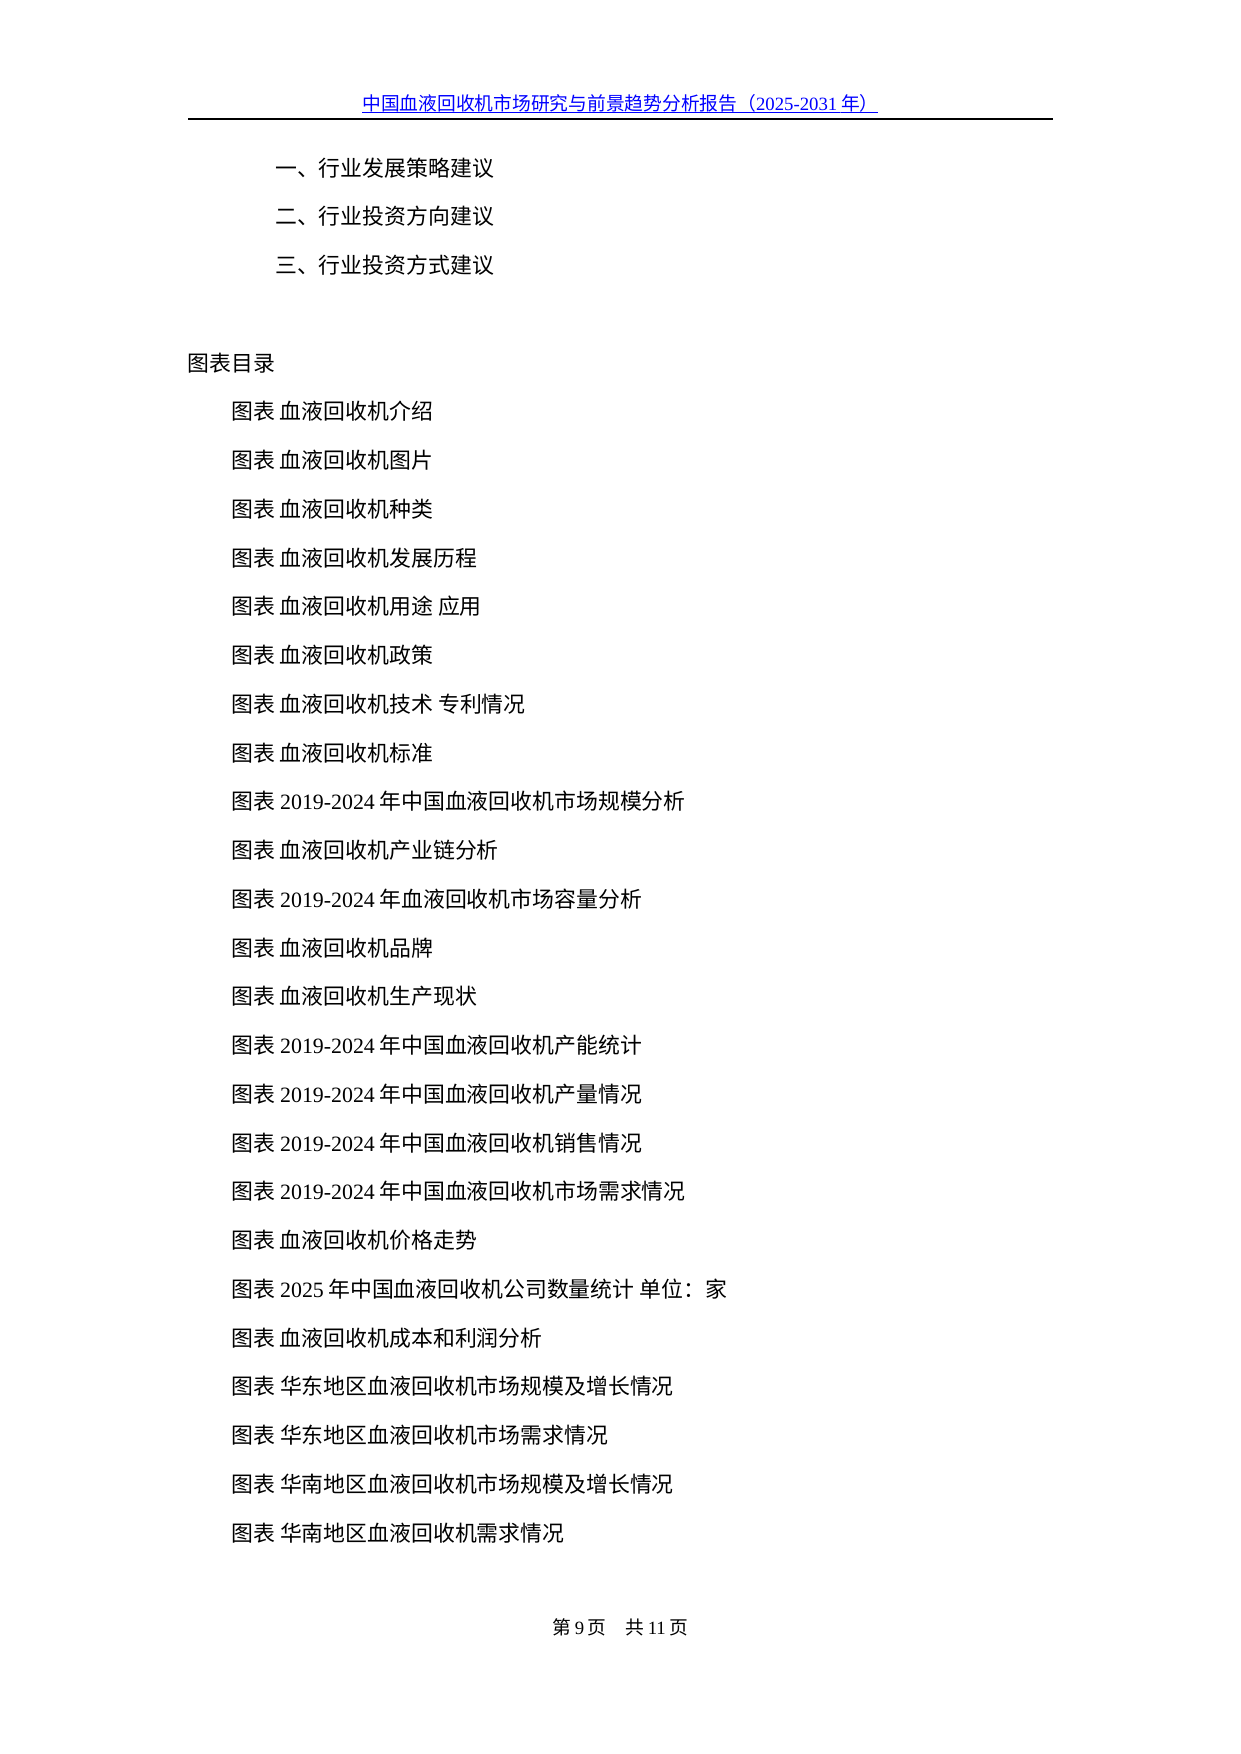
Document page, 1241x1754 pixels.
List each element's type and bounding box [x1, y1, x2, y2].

text [187, 150, 1053, 1548]
